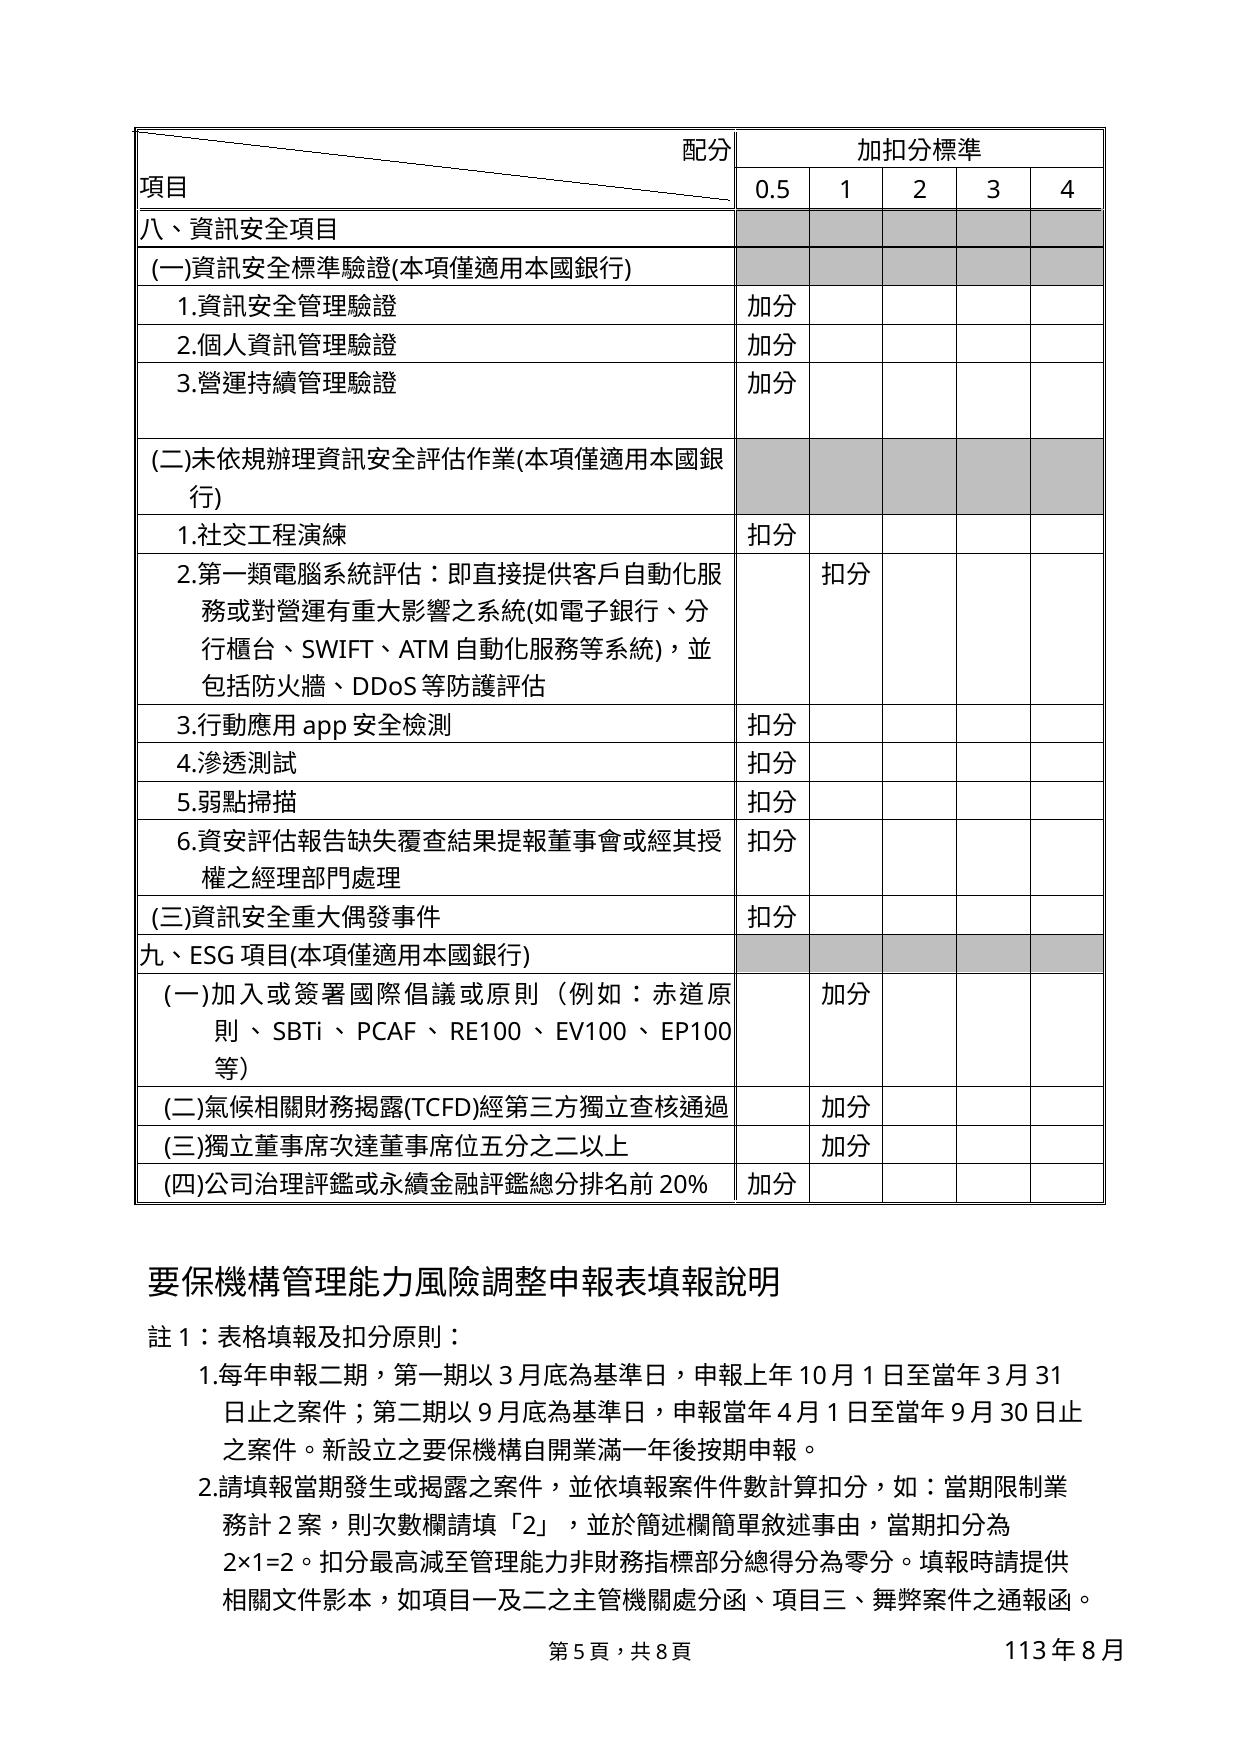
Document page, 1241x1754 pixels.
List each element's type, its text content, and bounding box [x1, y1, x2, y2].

table_cell [883, 439, 956, 514]
table_cell [1031, 1126, 1103, 1163]
table_cell [957, 211, 1030, 246]
table_cell 加分 [810, 1087, 882, 1124]
table_cell [1031, 1087, 1103, 1124]
table_cell [883, 248, 956, 285]
table_cell [957, 515, 1030, 553]
table_cell 扣分 [810, 554, 882, 704]
table_cell (四)公司治理評鑑或永續金融評鑑總分排名前20% [138, 1164, 736, 1202]
table_cell [1031, 705, 1103, 742]
table_cell [1031, 439, 1103, 514]
table_header 加扣分標準 [736, 130, 1103, 167]
table_cell [1031, 896, 1103, 934]
table_cell [1031, 208, 1104, 246]
table_cell [883, 896, 956, 934]
table_cell [883, 515, 956, 553]
table_cell [883, 935, 956, 972]
table_cell [1031, 935, 1103, 972]
table_cell 扣分 [737, 820, 809, 895]
table_cell [883, 974, 956, 1086]
table_cell [957, 974, 1030, 1086]
table_cell 扣分 [737, 896, 809, 934]
table_cell 扣分 [737, 705, 809, 742]
table_cell (三)資訊安全重大偶發事件 [138, 896, 734, 934]
table_cell [883, 705, 956, 742]
text 1.每年申報二期，第一期以3月底為基準日，申報上年10月1日至當年3月31日止之案件；第二期以9月底為基準日，申報當年4月1日至當年9月30日止之案件。新設立之要保機構自開業滿一年後按期申報。 [198, 1355, 1092, 1467]
table_cell 加分 [737, 325, 809, 362]
table_cell [957, 286, 1030, 323]
table_cell 八、資訊安全項目 [136, 208, 736, 246]
table_cell 加分 [810, 974, 882, 1086]
table_cell [810, 896, 882, 934]
table_cell 扣分 [737, 515, 809, 553]
table_cell [957, 248, 1030, 285]
table_cell [883, 286, 956, 323]
table_cell [810, 248, 882, 285]
table_cell [957, 1126, 1030, 1163]
table_cell [957, 363, 1030, 438]
table_cell [957, 439, 1030, 514]
table_cell 加分 [737, 363, 809, 438]
table_cell [810, 515, 882, 553]
table_cell [883, 743, 956, 781]
table_cell 2.第一類電腦系統評估：即直接提供客戶自動化服務或對營運有重大影響之系統(如電子銀行、分行櫃台、SWIFT、ATM自動化服務等系統)，並包括防火牆、DDoS等防護評估 [138, 554, 734, 704]
table_cell [737, 1126, 809, 1163]
table_cell [883, 325, 956, 362]
table_cell [1031, 363, 1103, 438]
table_cell [957, 705, 1030, 742]
table_cell [1031, 1164, 1103, 1202]
table_cell [1031, 248, 1103, 285]
table_cell (三)獨立董事席次達董事席位五分之二以上 [138, 1126, 734, 1163]
table_cell [810, 211, 882, 246]
table_cell 3 [957, 168, 1030, 208]
table_cell 1 [810, 168, 882, 208]
table_cell [883, 820, 956, 895]
table_cell 加分 [737, 286, 809, 323]
table_cell (一)資訊安全標準驗證(本項僅適用本國銀行) [138, 248, 734, 285]
table_cell [737, 554, 809, 704]
table_cell 5.弱點掃描 [138, 782, 734, 819]
table_header 配分 項目 [138, 128, 736, 208]
table_cell [737, 935, 809, 972]
table_cell [957, 554, 1030, 704]
table_cell [737, 974, 809, 1086]
table_cell [1031, 325, 1103, 362]
table_cell [1031, 974, 1103, 1086]
table_cell [957, 820, 1030, 895]
table_cell [883, 1164, 956, 1202]
table_cell [810, 743, 882, 781]
table_cell 1.資訊安全管理驗證 [138, 286, 734, 323]
table_cell (一)加入或簽署國際倡議或原則（例如：赤道原則、SBTi、PCAF、RE100、EV100、EP100等） [138, 974, 734, 1086]
table_cell 3.營運持續管理驗證 [138, 363, 734, 438]
table_cell 2.個人資訊管理驗證 [138, 325, 734, 362]
table_cell [957, 1087, 1030, 1124]
table_cell [1031, 286, 1103, 323]
table_cell [810, 705, 882, 742]
table_cell [810, 286, 882, 323]
table_cell [1031, 515, 1103, 553]
table_cell [1031, 782, 1103, 819]
table_cell 4 [1031, 168, 1103, 208]
table_cell 4.滲透測試 [138, 743, 734, 781]
table_cell [737, 439, 809, 514]
table_cell 扣分 [737, 743, 809, 781]
table_cell [883, 363, 956, 438]
table_cell [957, 896, 1030, 934]
table_cell [1031, 820, 1103, 895]
table_cell (二)未依規辦理資訊安全評估作業(本項僅適用本國銀行) [138, 439, 734, 514]
table_cell [810, 820, 882, 895]
table_cell [810, 1164, 882, 1202]
table_cell [883, 1126, 956, 1163]
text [198, 1467, 1092, 1617]
table_cell [883, 1087, 956, 1124]
text 要保機構管理能力風險調整申報表填報說明 [148, 1242, 1092, 1317]
table_cell 扣分 [737, 782, 809, 819]
table_cell 0.5 [737, 168, 809, 208]
table_cell [883, 782, 956, 819]
table_cell [1031, 554, 1103, 704]
table_cell [957, 325, 1030, 362]
table_cell [957, 782, 1030, 819]
table_cell [957, 935, 1030, 972]
table_cell [810, 439, 882, 514]
table_cell [883, 211, 956, 246]
table_cell [810, 363, 882, 438]
table_cell 2 [883, 168, 956, 208]
table_cell [810, 935, 882, 972]
text 註1：表格填報及扣分原則： [148, 1317, 1092, 1355]
table_cell [957, 743, 1030, 781]
table_cell [1031, 743, 1103, 781]
table_cell 3.行動應用app安全檢測 [138, 705, 734, 742]
table_cell 1.社交工程演練 [138, 515, 734, 553]
table_cell 加分 [810, 1126, 882, 1163]
table_cell 加分 [736, 1164, 809, 1202]
table_cell 九、ESG項目(本項僅適用本國銀行) [138, 935, 734, 972]
table_cell [957, 1164, 1030, 1202]
table_cell [810, 325, 882, 362]
table_cell [737, 248, 809, 285]
table_cell [737, 211, 809, 246]
table_cell (二)氣候相關財務揭露(TCFD)經第三方獨立查核通過 [138, 1087, 734, 1124]
table_cell [810, 782, 882, 819]
table_cell 6.資安評估報告缺失覆查結果提報董事會或經其授權之經理部門處理 [138, 820, 734, 895]
table_cell [737, 1087, 809, 1124]
table_cell [883, 554, 956, 704]
